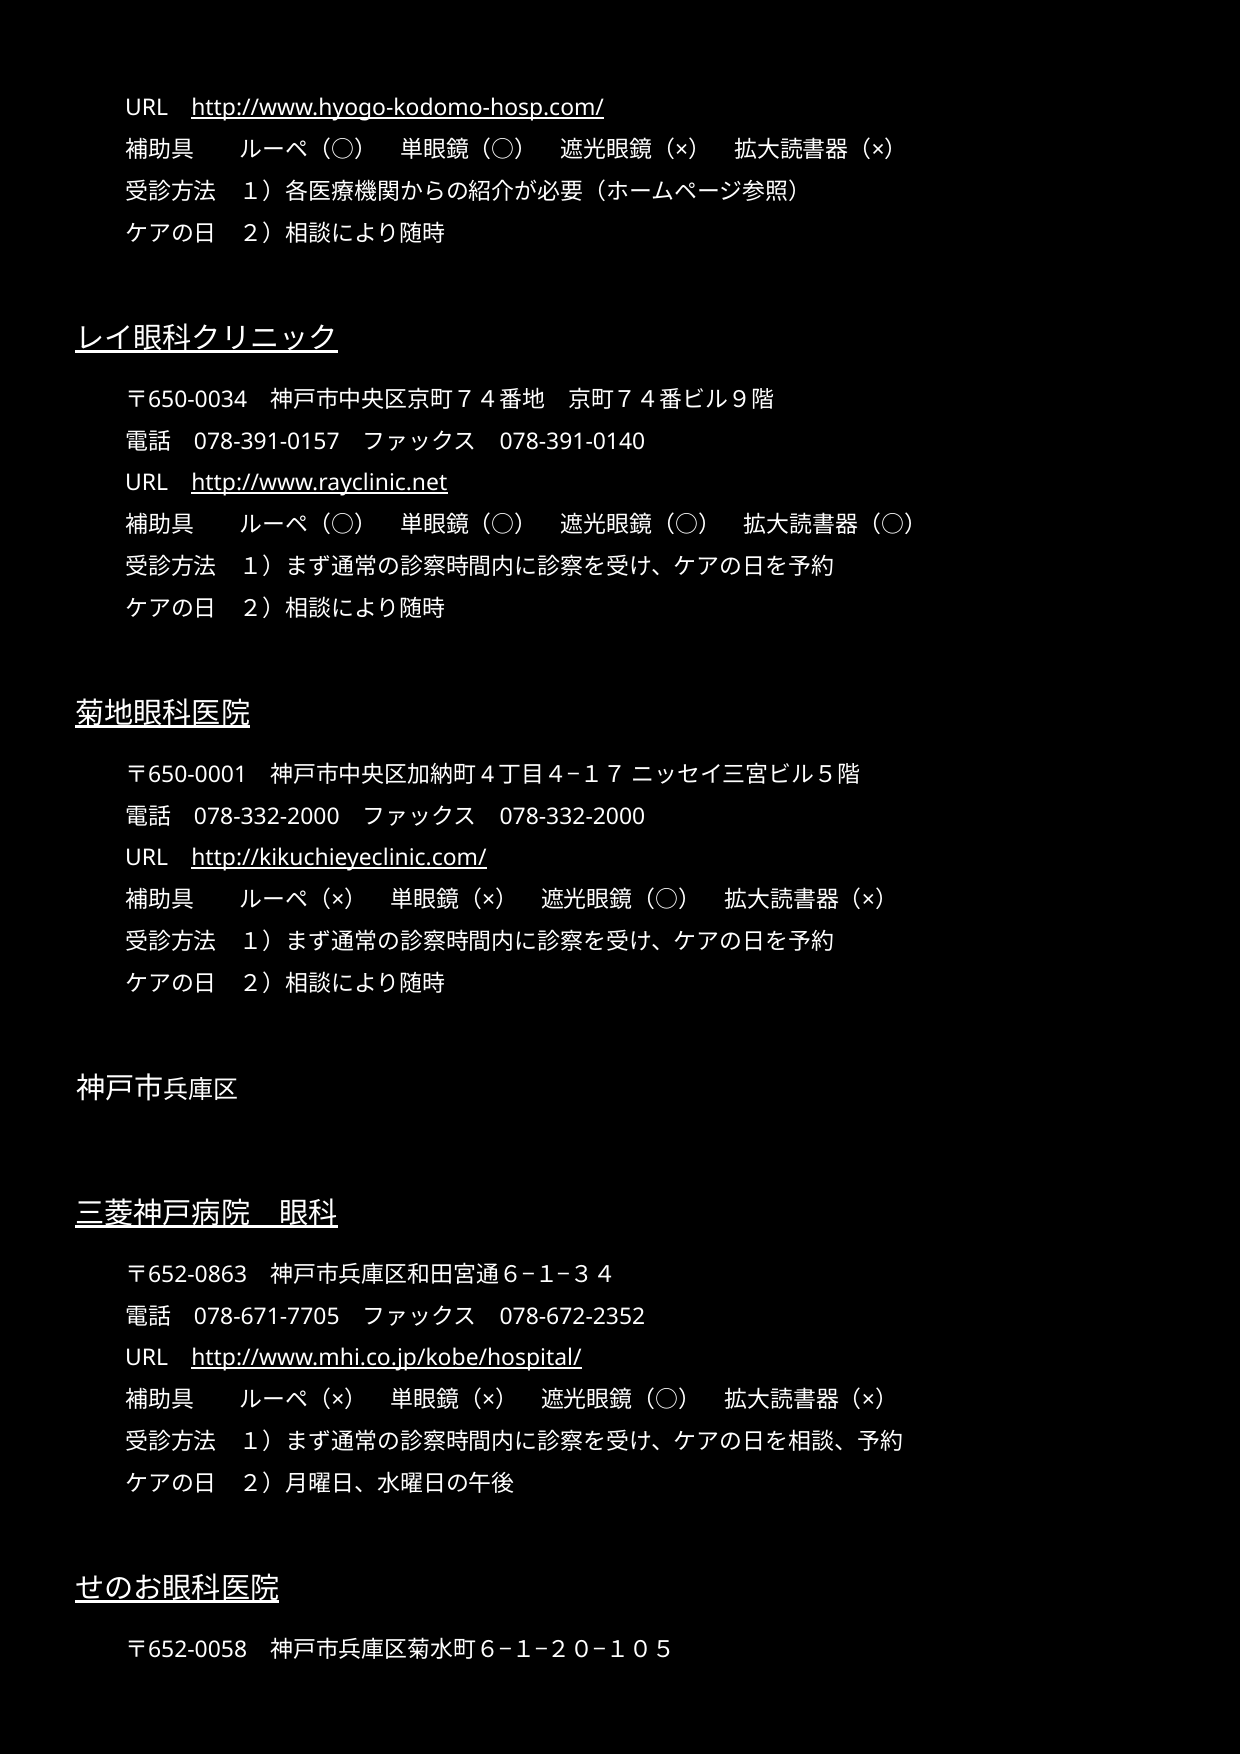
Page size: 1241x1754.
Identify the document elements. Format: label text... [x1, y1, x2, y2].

text URL http://www.mhi.co.jp/kobe/hospital/ [125, 1335, 1165, 1377]
text 〒652-0863 神戸市兵庫区和田宮通６−１−３４ [125, 1252, 1165, 1294]
text ケアの日 ２）相談により随時 [125, 210, 1165, 252]
text せのお眼科医院 [75, 1544, 1165, 1627]
text レイ眼科クリニック [75, 294, 1165, 377]
text 菊地眼科医院 [75, 669, 1165, 752]
text 補助具 ルーペ（○） 単眼鏡（○） 遮光眼鏡（×） 拡大読書器（×） [125, 127, 1165, 169]
text 電話 078-332-2000 ファックス 078-332-2000 [125, 794, 1165, 835]
text 三菱神戸病院 眼科 [75, 1169, 1165, 1252]
text 〒652-0058 神戸市兵庫区菊水町６−１−２０−１０５ [125, 1627, 1165, 1669]
text 受診方法 １）各医療機関からの紹介が必要（ホームページ参照） [125, 169, 1165, 210]
text 電話 078-671-7705 ファックス 078-672-2352 [125, 1294, 1165, 1335]
text 補助具 ルーペ（×） 単眼鏡（×） 遮光眼鏡（○） 拡大読書器（×） [125, 1377, 1165, 1419]
text 〒650-0001 神戸市中央区加納町4丁目４−１７ ニッセイ三宮ビル５階 [125, 752, 1165, 794]
text 受診方法 １）まず通常の診察時間内に診察を受け、ケアの日を相談、予約 [125, 1419, 1165, 1460]
text 受診方法 １）まず通常の診察時間内に診察を受け、ケアの日を予約 [125, 544, 1165, 585]
text URL http://www.rayclinic.net [125, 460, 1165, 502]
text 神戸市兵庫区 [75, 1044, 1165, 1127]
text 受診方法 １）まず通常の診察時間内に診察を受け、ケアの日を予約 [125, 919, 1165, 960]
text 補助具 ルーペ（×） 単眼鏡（×） 遮光眼鏡（○） 拡大読書器（×） [125, 877, 1165, 919]
text URL http://www.hyogo-kodomo-hosp.com/ [125, 85, 1165, 127]
text ケアの日 ２）相談により随時 [125, 960, 1165, 1002]
text URL http://kikuchieyeclinic.com/ [125, 835, 1165, 877]
text 〒650-0034 神戸市中央区京町７４番地 京町７４番ビル９階 [125, 377, 1165, 419]
text 補助具 ルーペ（○） 単眼鏡（○） 遮光眼鏡（○） 拡大読書器（○） [125, 502, 1165, 544]
text ケアの日 ２）月曜日、水曜日の午後 [125, 1460, 1165, 1502]
text ケアの日 ２）相談により随時 [125, 585, 1165, 627]
text 電話 078-391-0157 ファックス 078-391-0140 [125, 419, 1165, 460]
